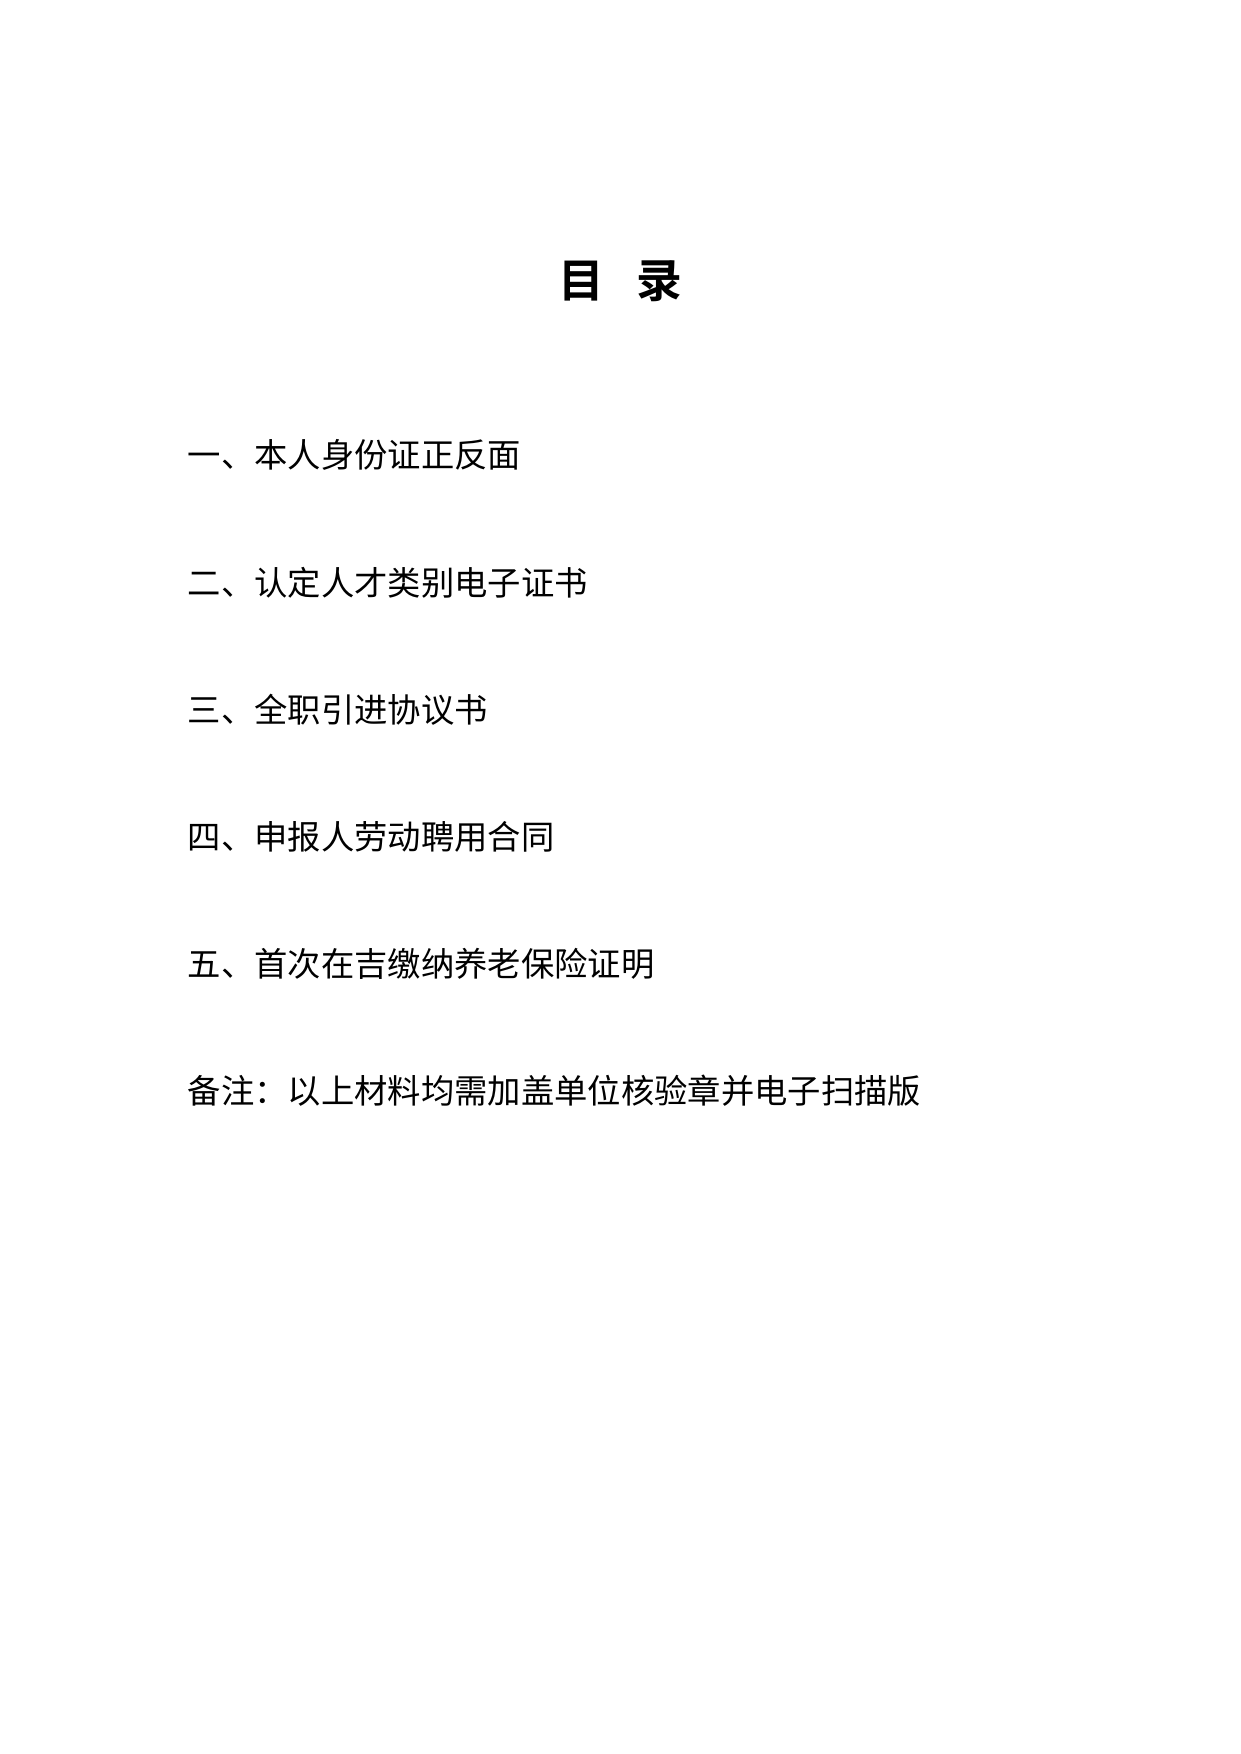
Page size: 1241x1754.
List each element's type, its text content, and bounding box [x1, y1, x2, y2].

subtitle 备注：以上材料均需加盖单位核验章并电子扫描版 [187, 1057, 1053, 1122]
subtitle 四、申报人劳动聘用合同 [187, 802, 1053, 867]
subtitle 目 录 [187, 229, 1053, 327]
subtitle 三、全职引进协议书 [187, 675, 1053, 740]
subtitle 二、认定人才类别电子证书 [187, 548, 1053, 613]
subtitle 五、首次在吉缴纳养老保险证明 [187, 929, 1053, 994]
subtitle 一、本人身份证正反面 [187, 421, 1053, 486]
